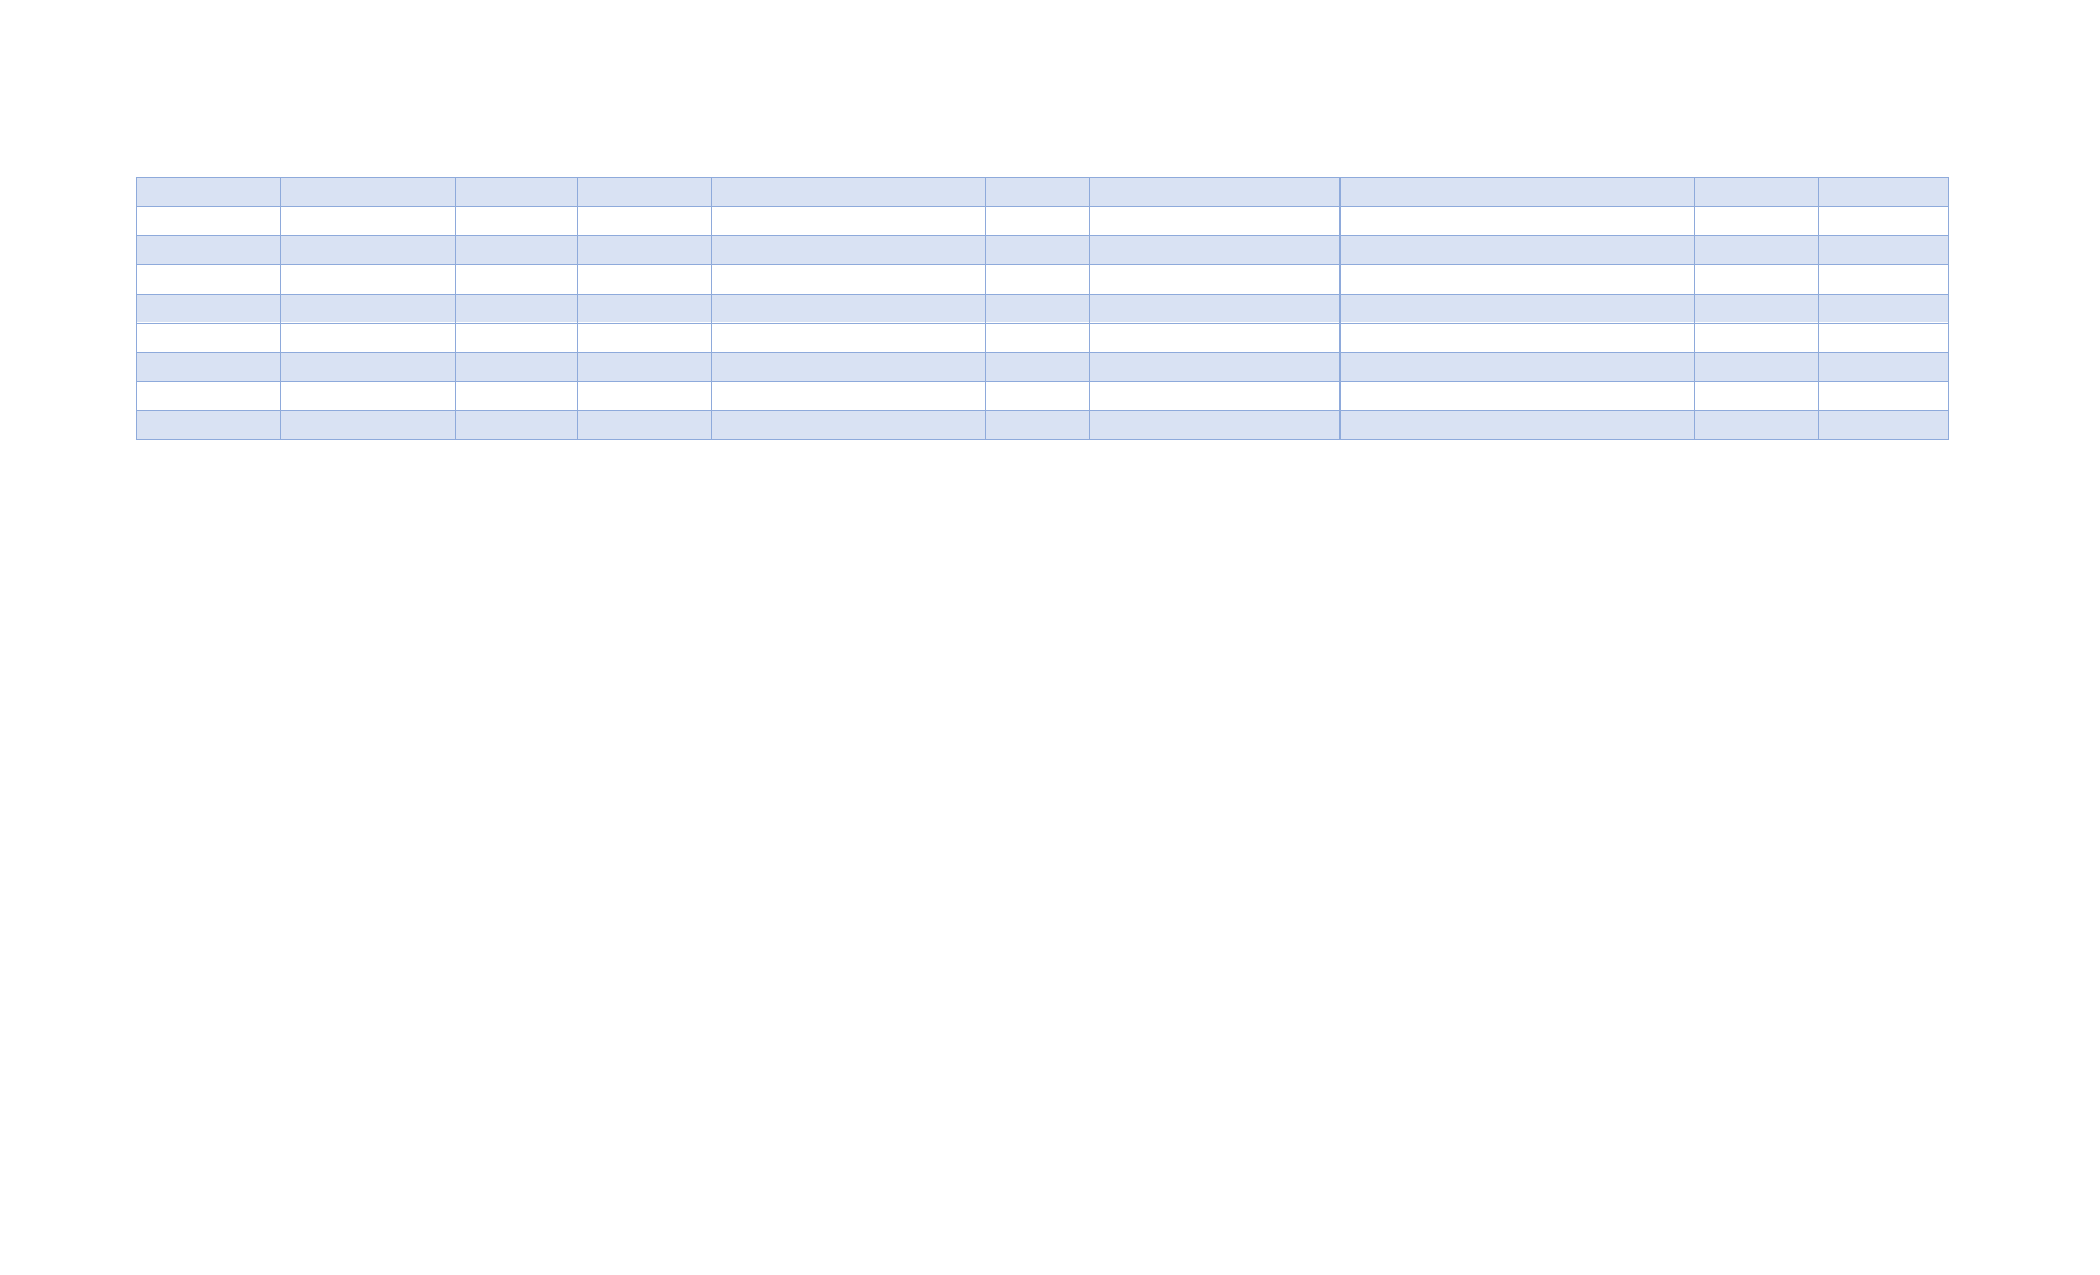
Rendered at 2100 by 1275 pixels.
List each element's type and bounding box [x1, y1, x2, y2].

table_cell [578, 178, 711, 206]
table_cell [281, 295, 455, 322]
table_cell [712, 411, 985, 439]
table_cell [1819, 324, 1948, 352]
table_cell [986, 178, 1089, 206]
table_cell [1341, 324, 1694, 352]
table_cell [1695, 178, 1818, 206]
table_cell [986, 236, 1089, 264]
table_cell [986, 295, 1089, 322]
table_cell [1819, 382, 1948, 410]
table_cell [1090, 382, 1339, 410]
table_cell [1695, 411, 1818, 439]
table_cell [137, 178, 280, 206]
table_cell [137, 265, 280, 293]
table_cell [578, 353, 711, 381]
table_cell [1090, 324, 1339, 352]
table_cell [578, 236, 711, 264]
table_cell [986, 207, 1089, 235]
table_cell [456, 411, 577, 439]
table_cell [281, 207, 455, 235]
table_cell [281, 236, 455, 264]
table_cell [137, 207, 280, 235]
table_cell [456, 265, 577, 293]
table_cell [578, 265, 711, 293]
table_cell [578, 382, 711, 410]
table_cell [1819, 295, 1948, 322]
table_cell [578, 411, 711, 439]
table_cell [986, 265, 1089, 293]
table_cell [137, 236, 280, 264]
table_cell [1090, 207, 1339, 235]
table_cell [578, 295, 711, 322]
table_cell [1341, 382, 1694, 410]
table_cell [1695, 207, 1818, 235]
table_cell [1819, 353, 1948, 381]
table_cell [281, 265, 455, 293]
table_cell [456, 295, 577, 322]
table_cell [1341, 265, 1694, 293]
table_cell [578, 207, 711, 235]
table_cell [456, 324, 577, 352]
table_cell [281, 411, 455, 439]
table_cell [712, 324, 985, 352]
table_cell [456, 382, 577, 410]
table_cell [1090, 353, 1339, 381]
table_cell [1695, 265, 1818, 293]
table_cell [1341, 295, 1694, 322]
table_cell [1341, 353, 1694, 381]
table_cell [1341, 207, 1694, 235]
table_cell [137, 411, 280, 439]
table_cell [712, 236, 985, 264]
table_cell [281, 178, 455, 206]
table_cell [281, 353, 455, 381]
table_cell [712, 207, 985, 235]
table_cell [712, 295, 985, 322]
table_cell [1090, 178, 1339, 206]
table_cell [986, 411, 1089, 439]
table_cell [1819, 236, 1948, 264]
table_cell [137, 295, 280, 322]
table_cell [456, 207, 577, 235]
table_cell [1819, 265, 1948, 293]
table_cell [281, 324, 455, 352]
table_cell [712, 382, 985, 410]
table_cell [456, 353, 577, 381]
table_cell [1695, 382, 1818, 410]
table_cell [1090, 265, 1339, 293]
table_cell [1695, 353, 1818, 381]
table_cell [1090, 295, 1339, 322]
table_cell [281, 382, 455, 410]
table_cell [1695, 324, 1818, 352]
table_cell [1695, 236, 1818, 264]
table_cell [712, 265, 985, 293]
table_cell [986, 382, 1089, 410]
table_cell [1341, 411, 1694, 439]
table_cell [1090, 411, 1339, 439]
table_cell [1695, 295, 1818, 322]
table_cell [1819, 411, 1948, 439]
table_cell [1341, 178, 1694, 206]
table_cell [578, 324, 711, 352]
table_cell [1090, 236, 1339, 264]
table_cell [137, 353, 280, 381]
table_cell [712, 178, 985, 206]
table_cell [712, 353, 985, 381]
table_cell [456, 178, 577, 206]
table_cell [1819, 178, 1948, 206]
table_cell [137, 382, 280, 410]
table_cell [456, 236, 577, 264]
table_cell [1819, 207, 1948, 235]
table_cell [137, 324, 280, 352]
table_cell [986, 353, 1089, 381]
table_cell [986, 324, 1089, 352]
table_cell [1341, 236, 1694, 264]
